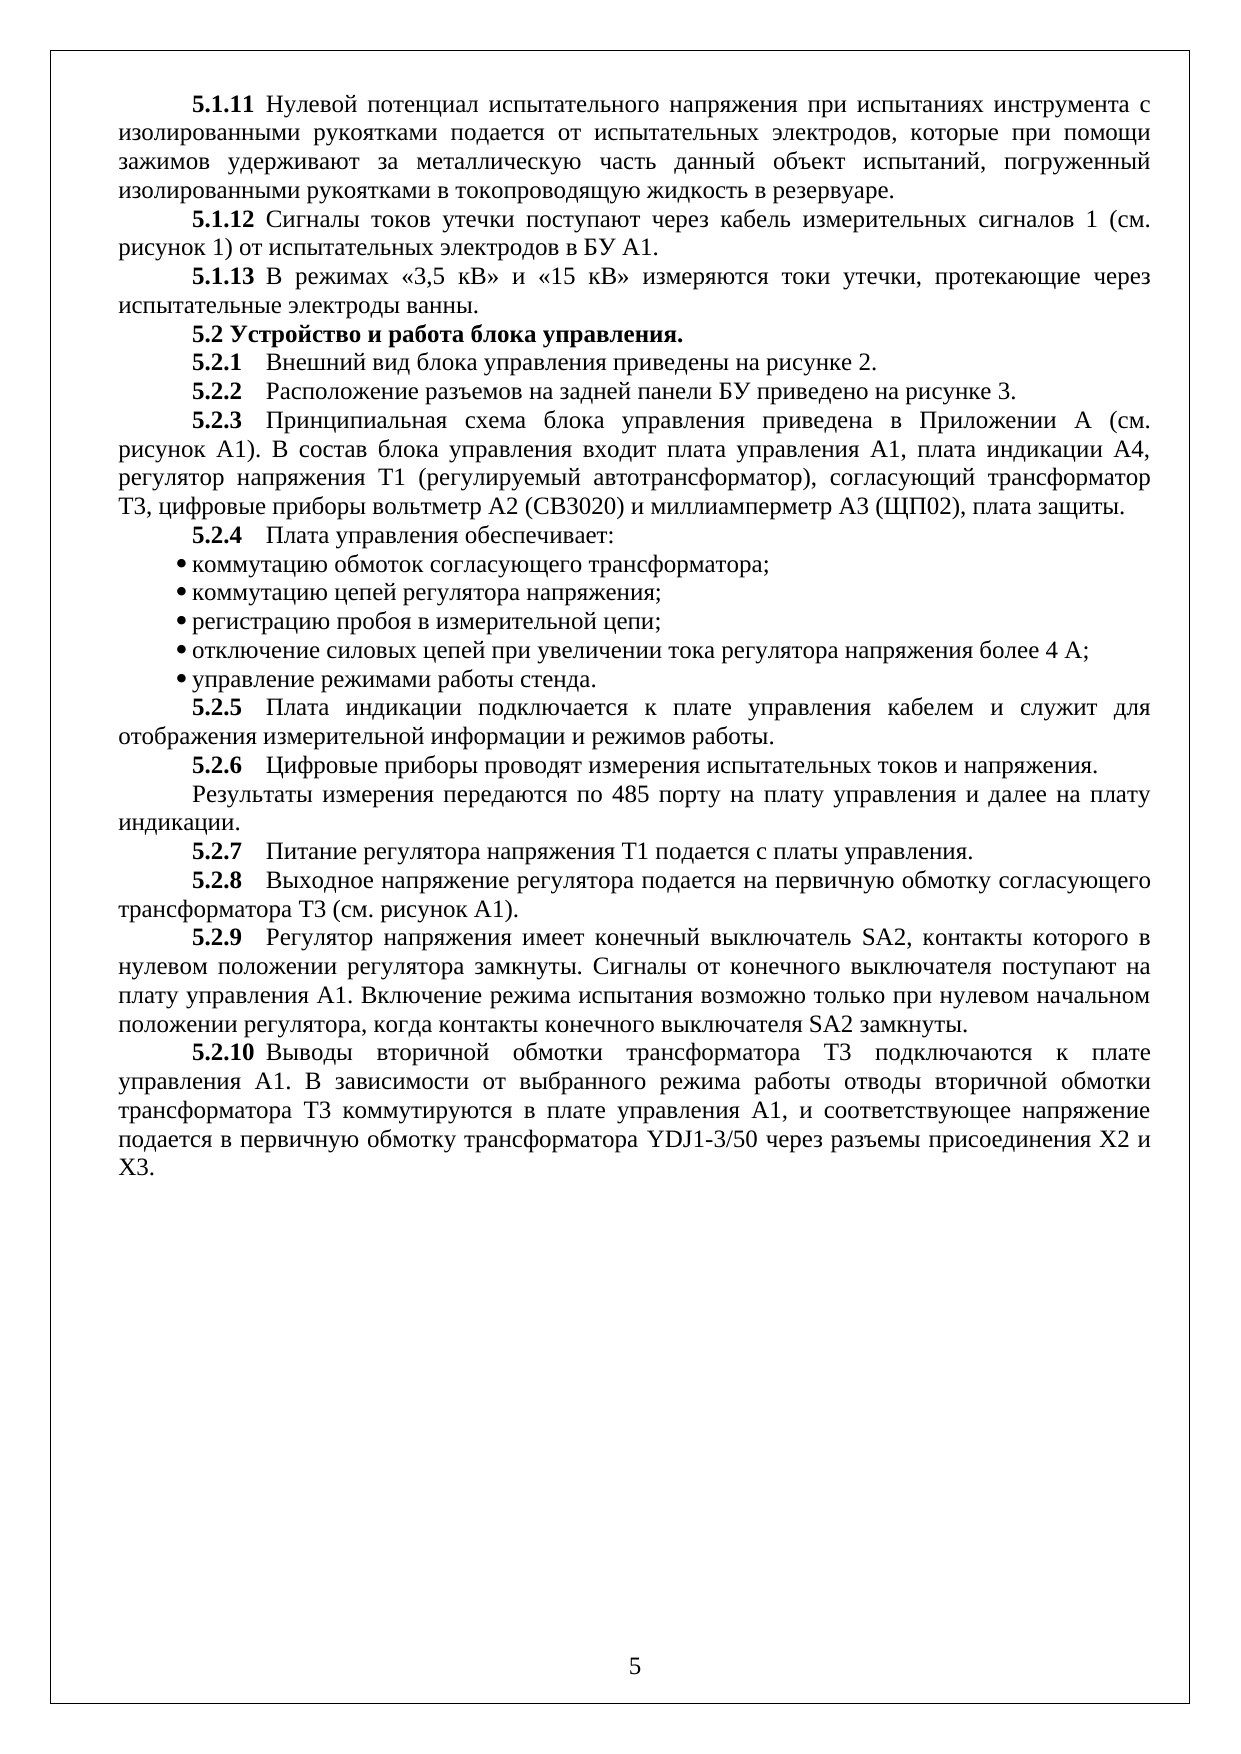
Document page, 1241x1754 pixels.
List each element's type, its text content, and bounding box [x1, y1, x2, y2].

list отключение силовых цепей при увеличении тока регулятора напряжения более 4 А; [118, 635, 1152, 664]
text 5.1.11 Нулевой потенциал испытательного напряжения при испытаниях инструмента с изолированными рукоятками подается от испытательных электродов, которые при помощи зажимов удерживают за металлическую часть данный объект испытаний, погруженный изолированными рукоятками в токопроводящую жидкость в резервуаре. [118, 89, 1152, 204]
text 5.2.7 Питание регулятора напряжения Т1 подается с платы управления. [118, 836, 1152, 865]
text 5.2.9 Регулятор напряжения имеет конечный выключатель SA2, контакты которого в нулевом положении регулятора замкнуты. Сигналы от конечного выключателя поступают на плату управления А1. Включение режима испытания возможно только при нулевом начальном положении регулятора, когда контакты конечного выключателя SA2 замкнуты. [118, 922, 1152, 1037]
list коммутацию обмоток согласующего трансформатора; [118, 549, 1152, 577]
text 5.1.12 Сигналы токов утечки поступают через кабель измерительных сигналов 1 (см. рисунок 1) от испытательных электродов в БУ А1. [118, 204, 1152, 261]
text Результаты измерения передаются по 485 порту на плату управления и далее на плату индикации. [118, 779, 1152, 836]
text 5.1.13 В режимах «3,5 кВ» и «15 кВ» измеряются токи утечки, протекающие через испытательные электроды ванны. [118, 261, 1152, 319]
text 5.2.3 Принципиальная схема блока управления приведена в Приложении А (см. рисунок А1). В состав блока управления входит плата управления А1, плата индикации А4, регулятор напряжения Т1 (регулируемый автотрансформатор), согласующий трансформатор Т3, цифровые приборы вольтметр А2 (СВ3020) и миллиамперметр А3 (ЩП02), плата защиты. [118, 405, 1152, 520]
text 5.2.8 Выходное напряжение регулятора подается на первичную обмотку согласующего трансформатора Т3 (см. рисунок А1). [118, 865, 1152, 922]
text 5.2.4 Плата управления обеспечивает: [118, 520, 1152, 549]
text 5.2.6 Цифровые приборы проводят измерения испытательных токов и напряжения. [118, 750, 1152, 779]
list регистрацию пробоя в измерительной цепи; [118, 606, 1152, 635]
text 5.2.5 Плата индикации подключается к плате управления кабелем и служит для отображения измерительной информации и режимов работы. [118, 692, 1152, 750]
list управление режимами работы стенда. [118, 664, 1152, 692]
list коммутацию цепей регулятора напряжения; [118, 577, 1152, 606]
text 5.2 Устройство и работа блока управления. [118, 319, 1152, 347]
text 5.2.1 Внешний вид блока управления приведены на рисунке 2. [118, 347, 1152, 376]
text 5.2.10 Выводы вторичной обмотки трансформатора Т3 подключаются к плате управления А1. В зависимости от выбранного режима работы отводы вторичной обмотки трансформатора Т3 коммутируются в плате управления А1, и соответствующее напряжение подается в первичную обмотку трансформатора YDJ1-3/50 через разъемы присоединения Х2 и Х3. [118, 1037, 1152, 1181]
text 5.2.2 Расположение разъемов на задней панели БУ приведено на рисунке 3. [118, 376, 1152, 405]
